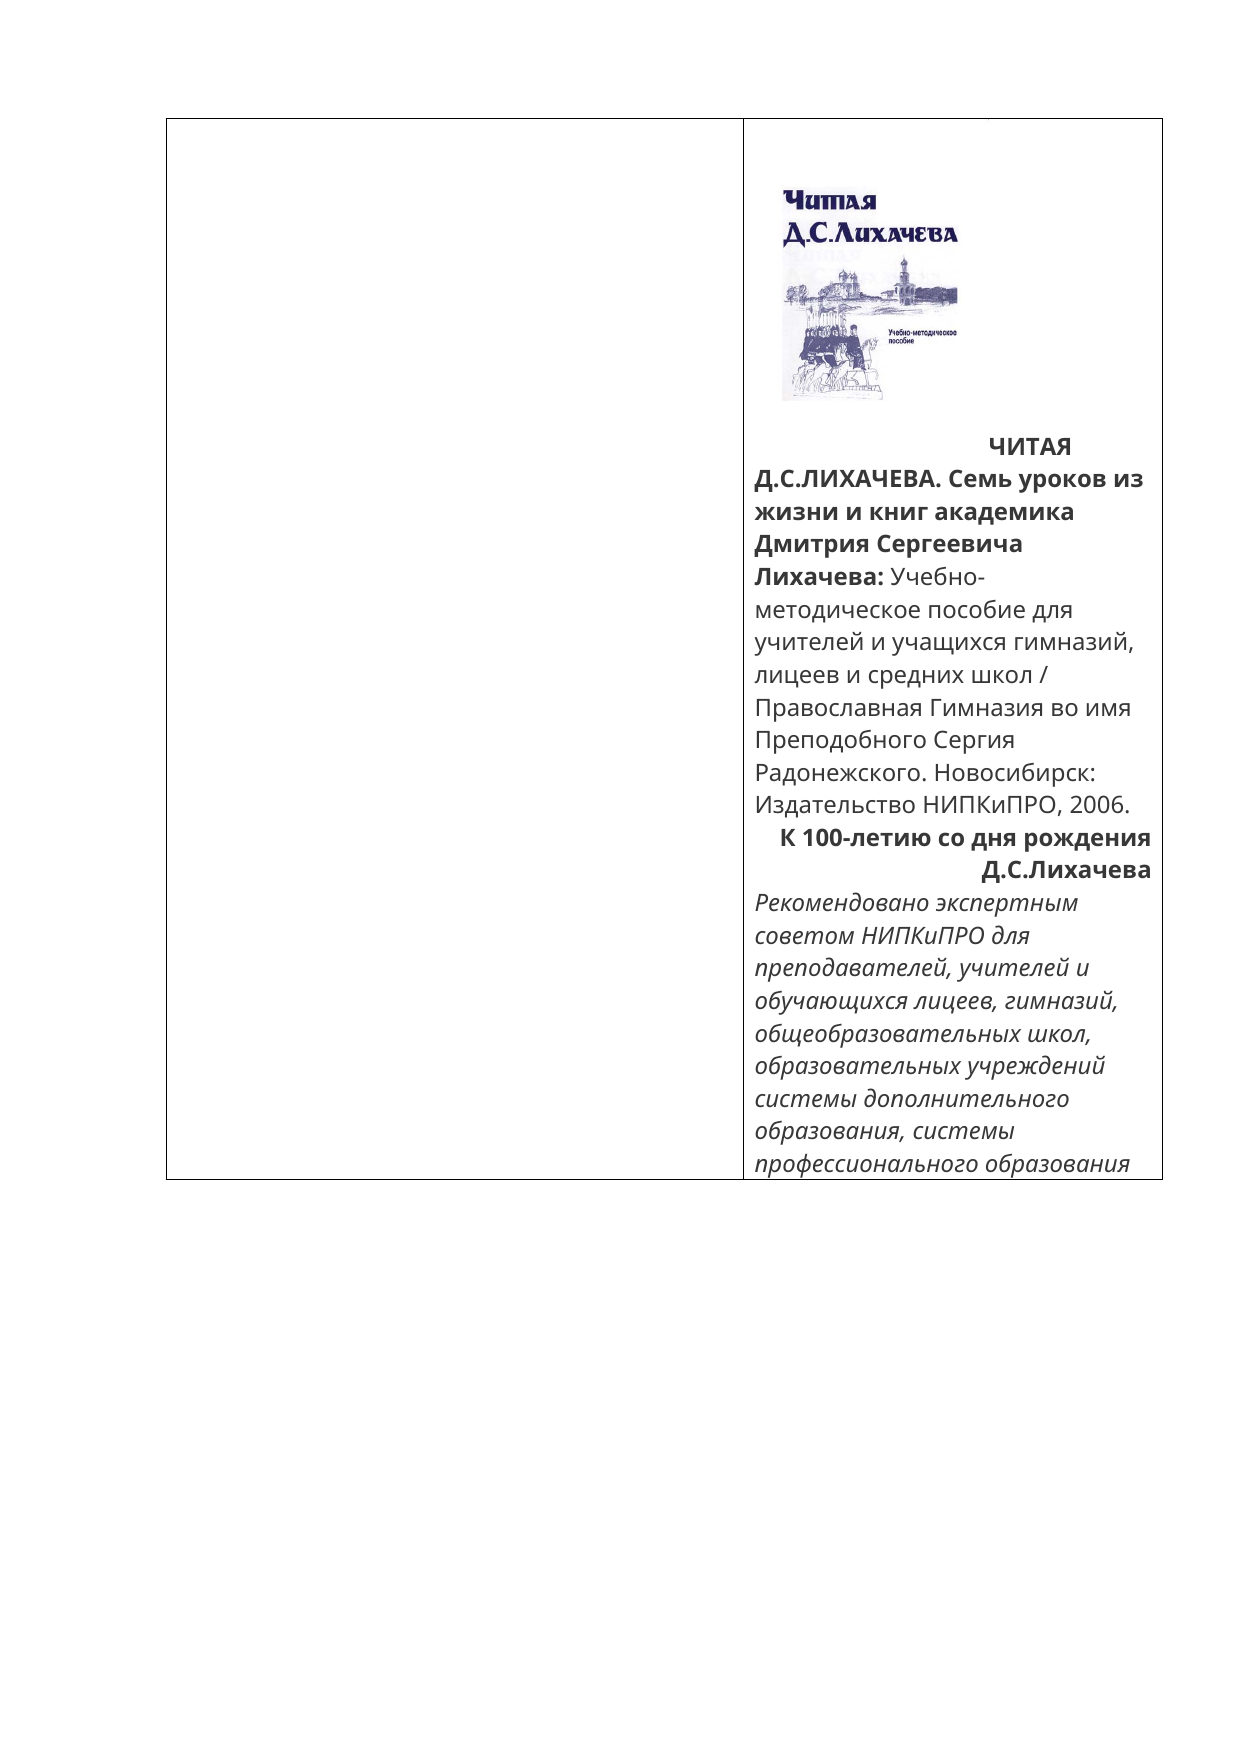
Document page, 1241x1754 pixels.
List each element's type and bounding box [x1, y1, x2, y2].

table_cell [167, 119, 743, 1179]
picture [754, 119, 989, 456]
table_cell [744, 119, 1162, 1179]
